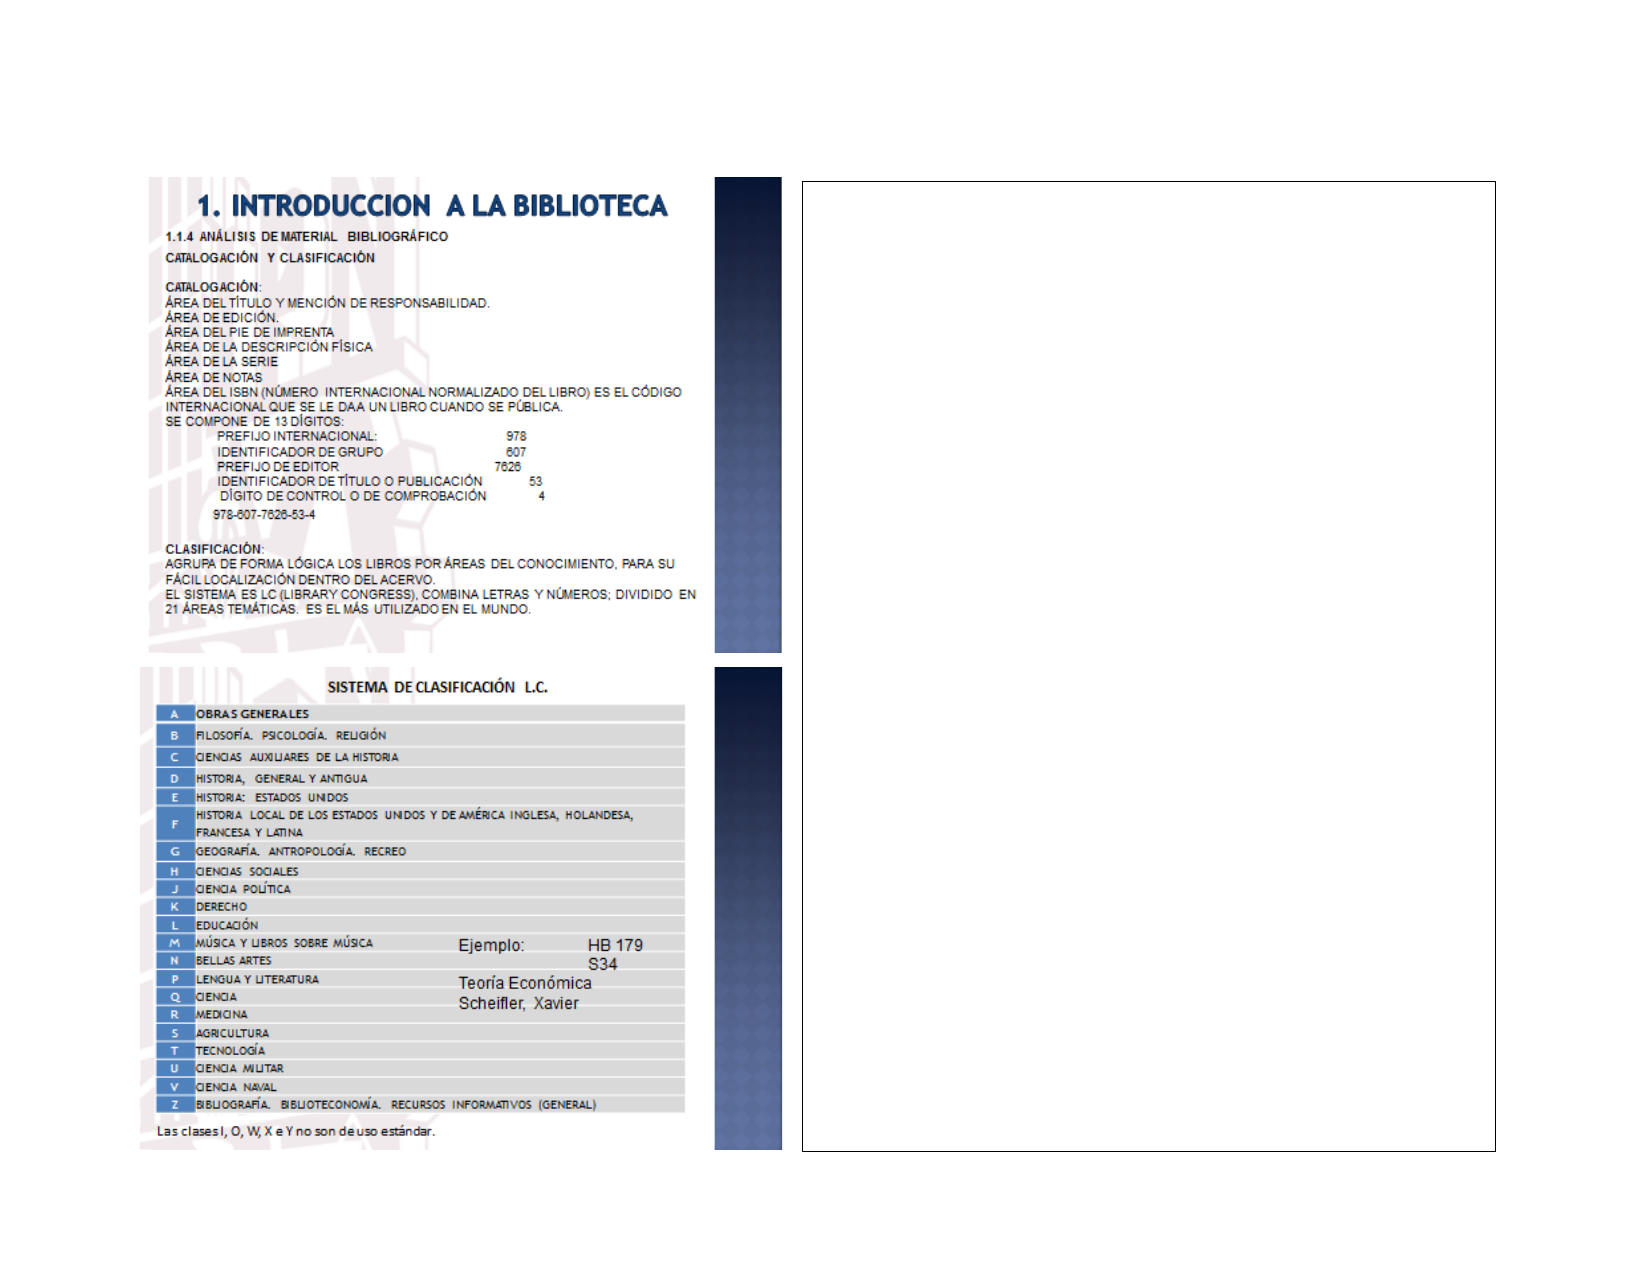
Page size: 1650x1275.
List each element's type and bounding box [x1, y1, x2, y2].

picture [147, 177, 782, 652]
picture [138, 667, 782, 1148]
